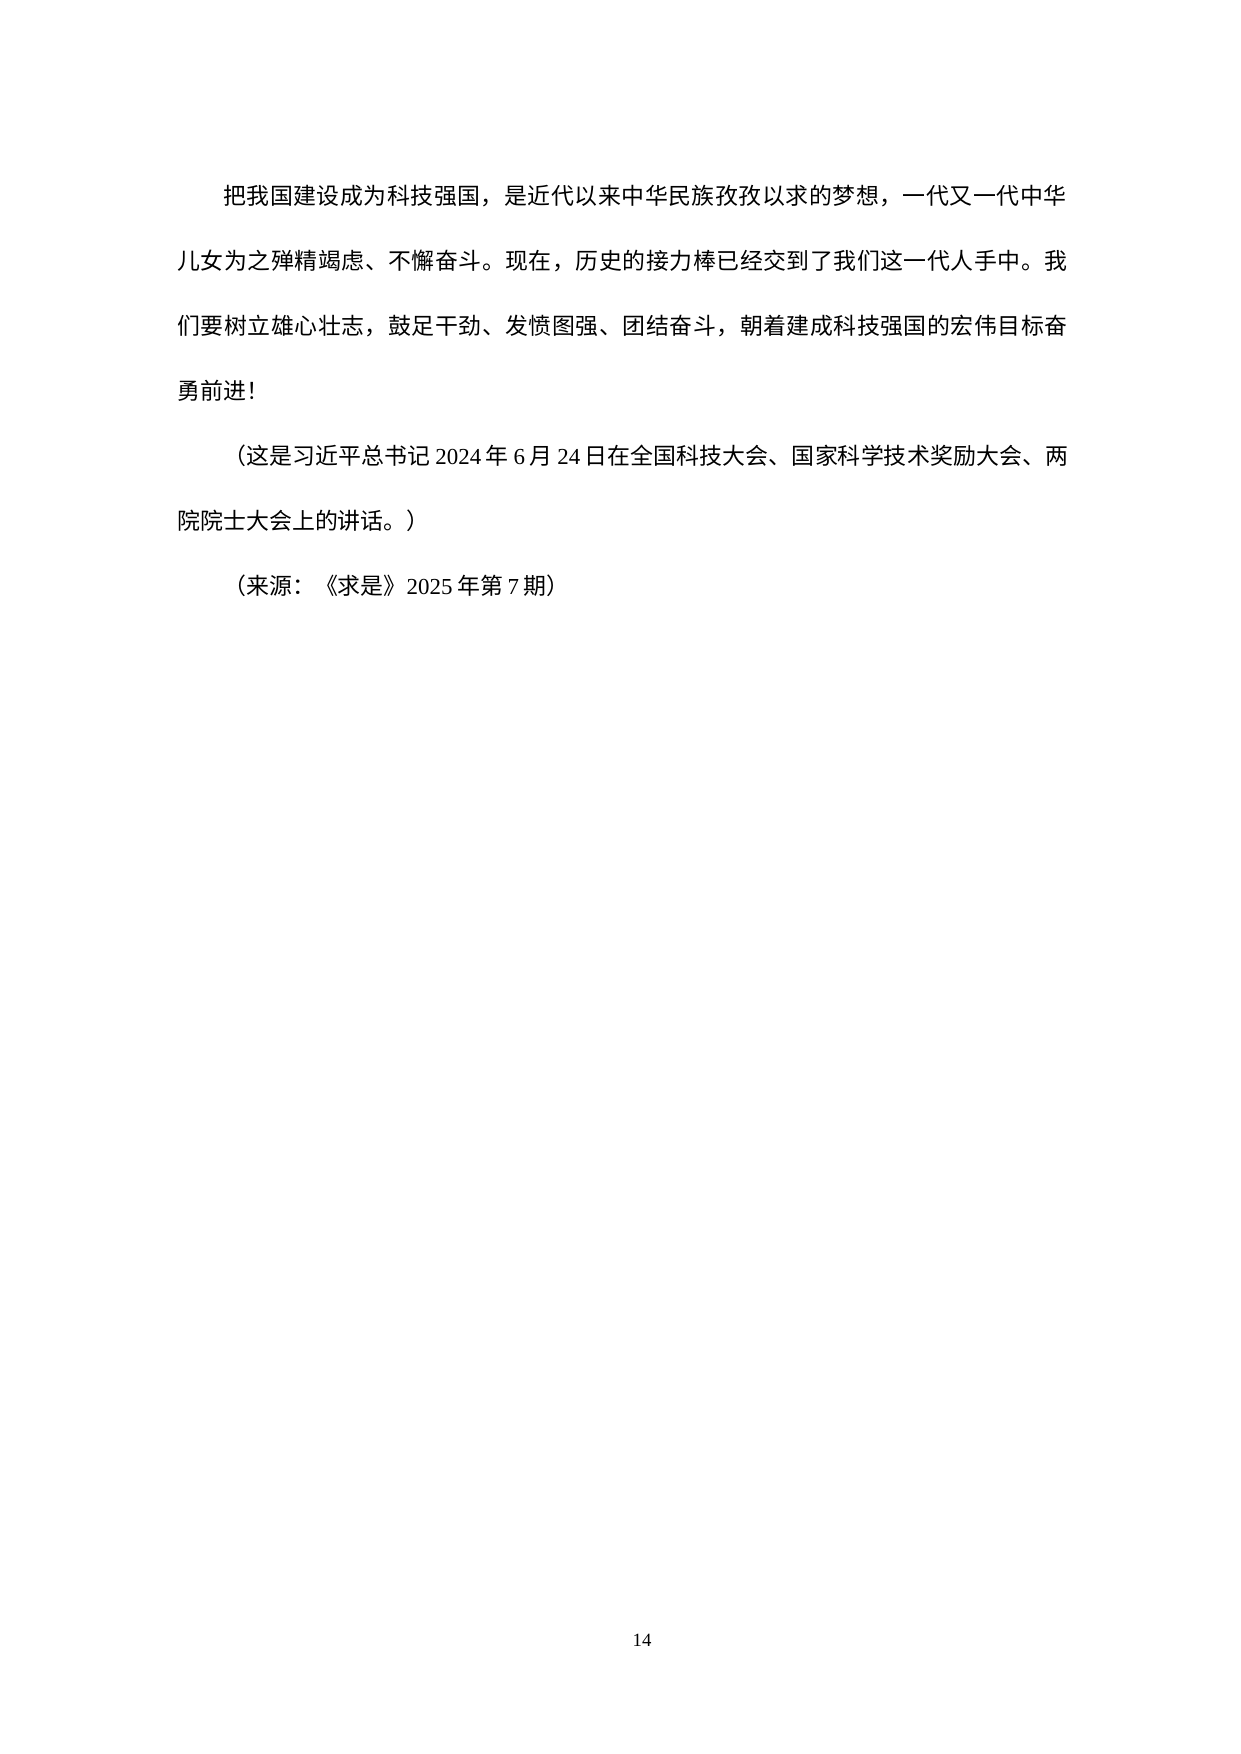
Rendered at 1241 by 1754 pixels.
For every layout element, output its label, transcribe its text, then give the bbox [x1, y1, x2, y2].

text 把我国建设成为科技强国，是近代以来中华民族孜孜以求的梦想，一代又一代中华儿女为之殚精竭虑、不懈奋斗。现在，历史的接力棒已经交到了我们这一代人手中。我们要树立雄心壮志，鼓足干劲、发愤图强、团结奋斗，朝着建成科技强国的宏伟目标奋勇前进！ [177, 162, 1069, 422]
text （来源：《求是》2025年第7期） [177, 552, 1069, 617]
text （这是习近平总书记2024年6月24日在全国科技大会、国家科学技术奖励大会、两院院士大会上的讲话。） [177, 422, 1069, 552]
